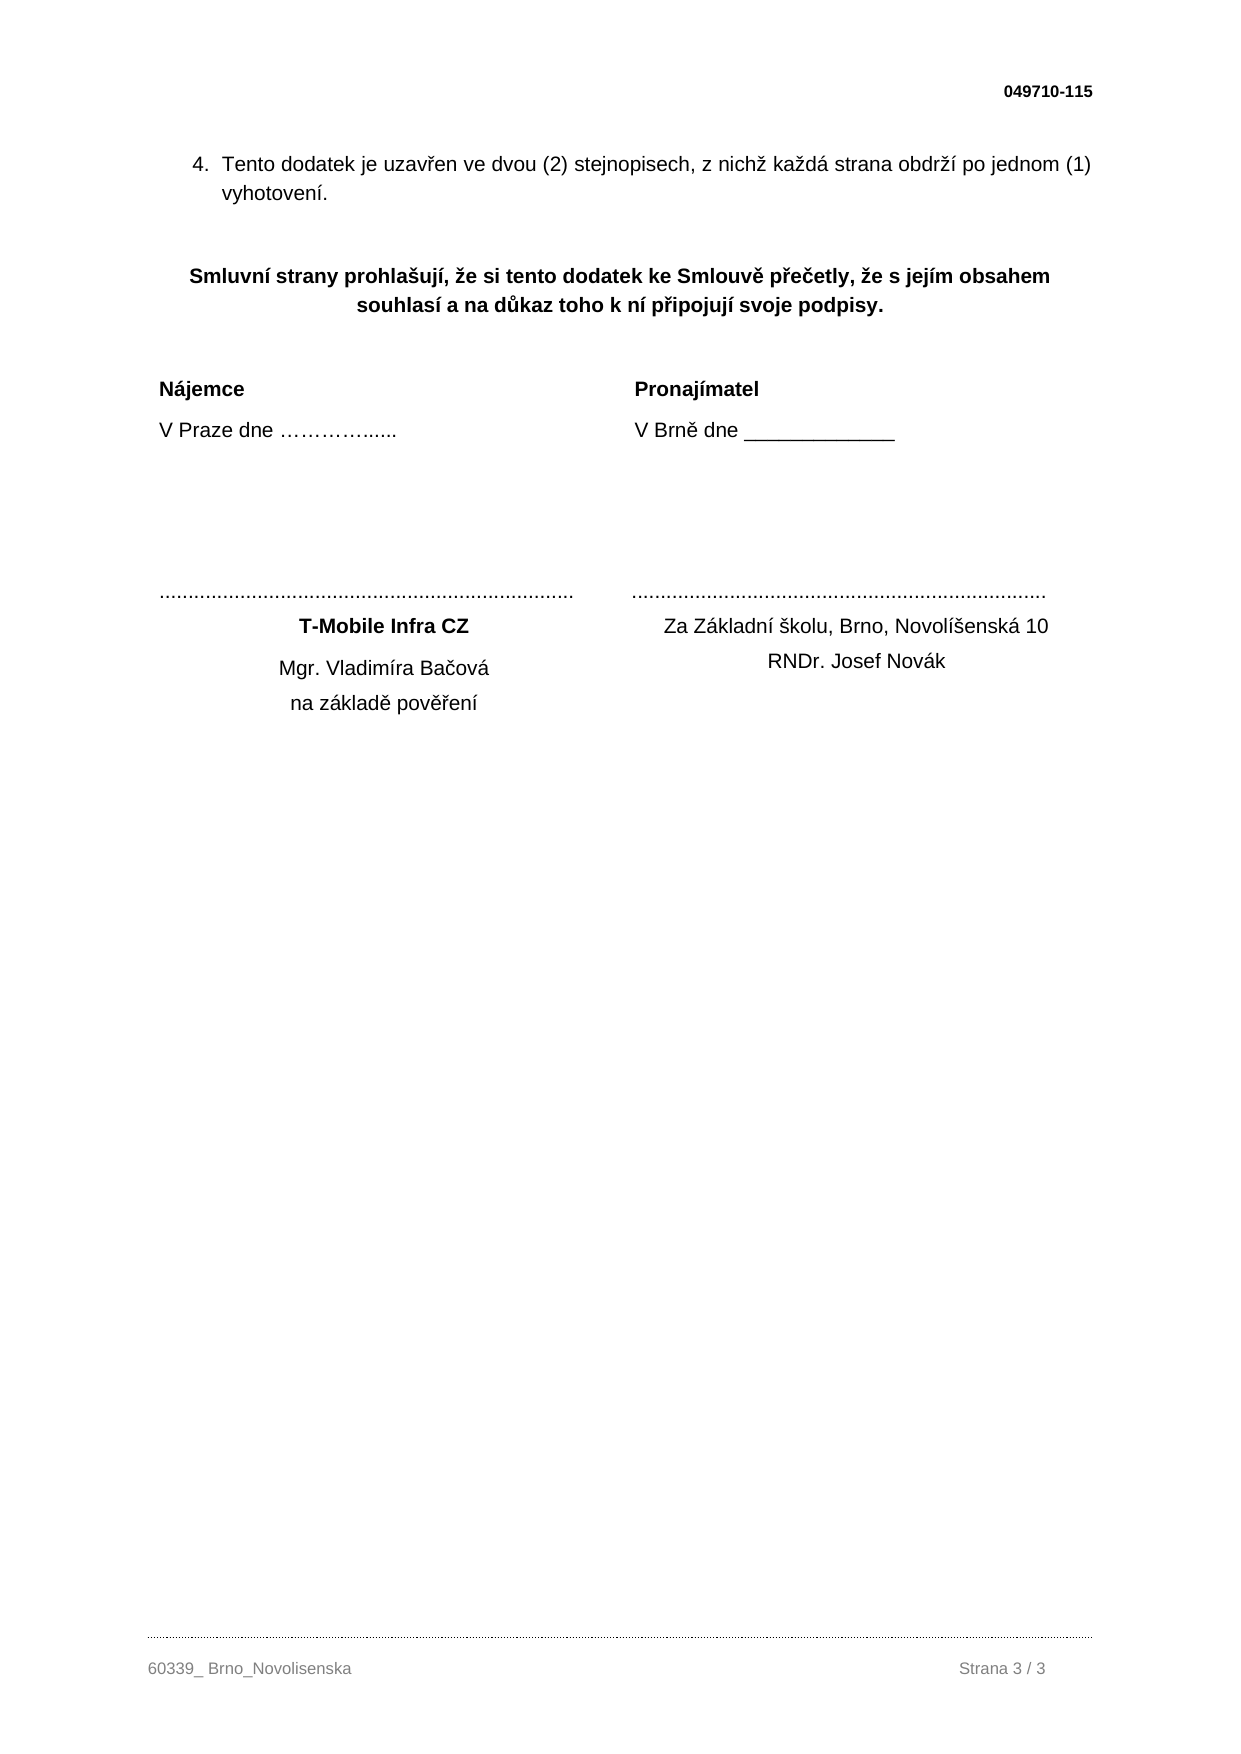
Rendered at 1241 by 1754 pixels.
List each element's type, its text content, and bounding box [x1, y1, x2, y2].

table_header Pronajímatel V Brně dne _____________ [623, 373, 1092, 575]
text Smluvní strany prohlašují, že si tento dodatek ke Smlouvě přečetly, že s jejím obsahem souhlasí a na důkaz toho k ní připojují svoje podpisy. [148, 260, 1092, 318]
list Tento dodatek je uzavřen ve dvou (2) stejnopisech, z nichž každá strana obdrží po jednom (1) vyhotovení. [192, 148, 1092, 206]
table_header Nájemce V Praze dne …………...... [148, 373, 623, 575]
table_cell ........................................................................ T-Mobile Infra CZ Mgr. Vladimíra Bačová na základě pověření [148, 575, 620, 746]
table_cell ........................................................................ Za Základní školu, Brno, Novolíšenská 10 RNDr. Josef Novák [620, 575, 1092, 746]
